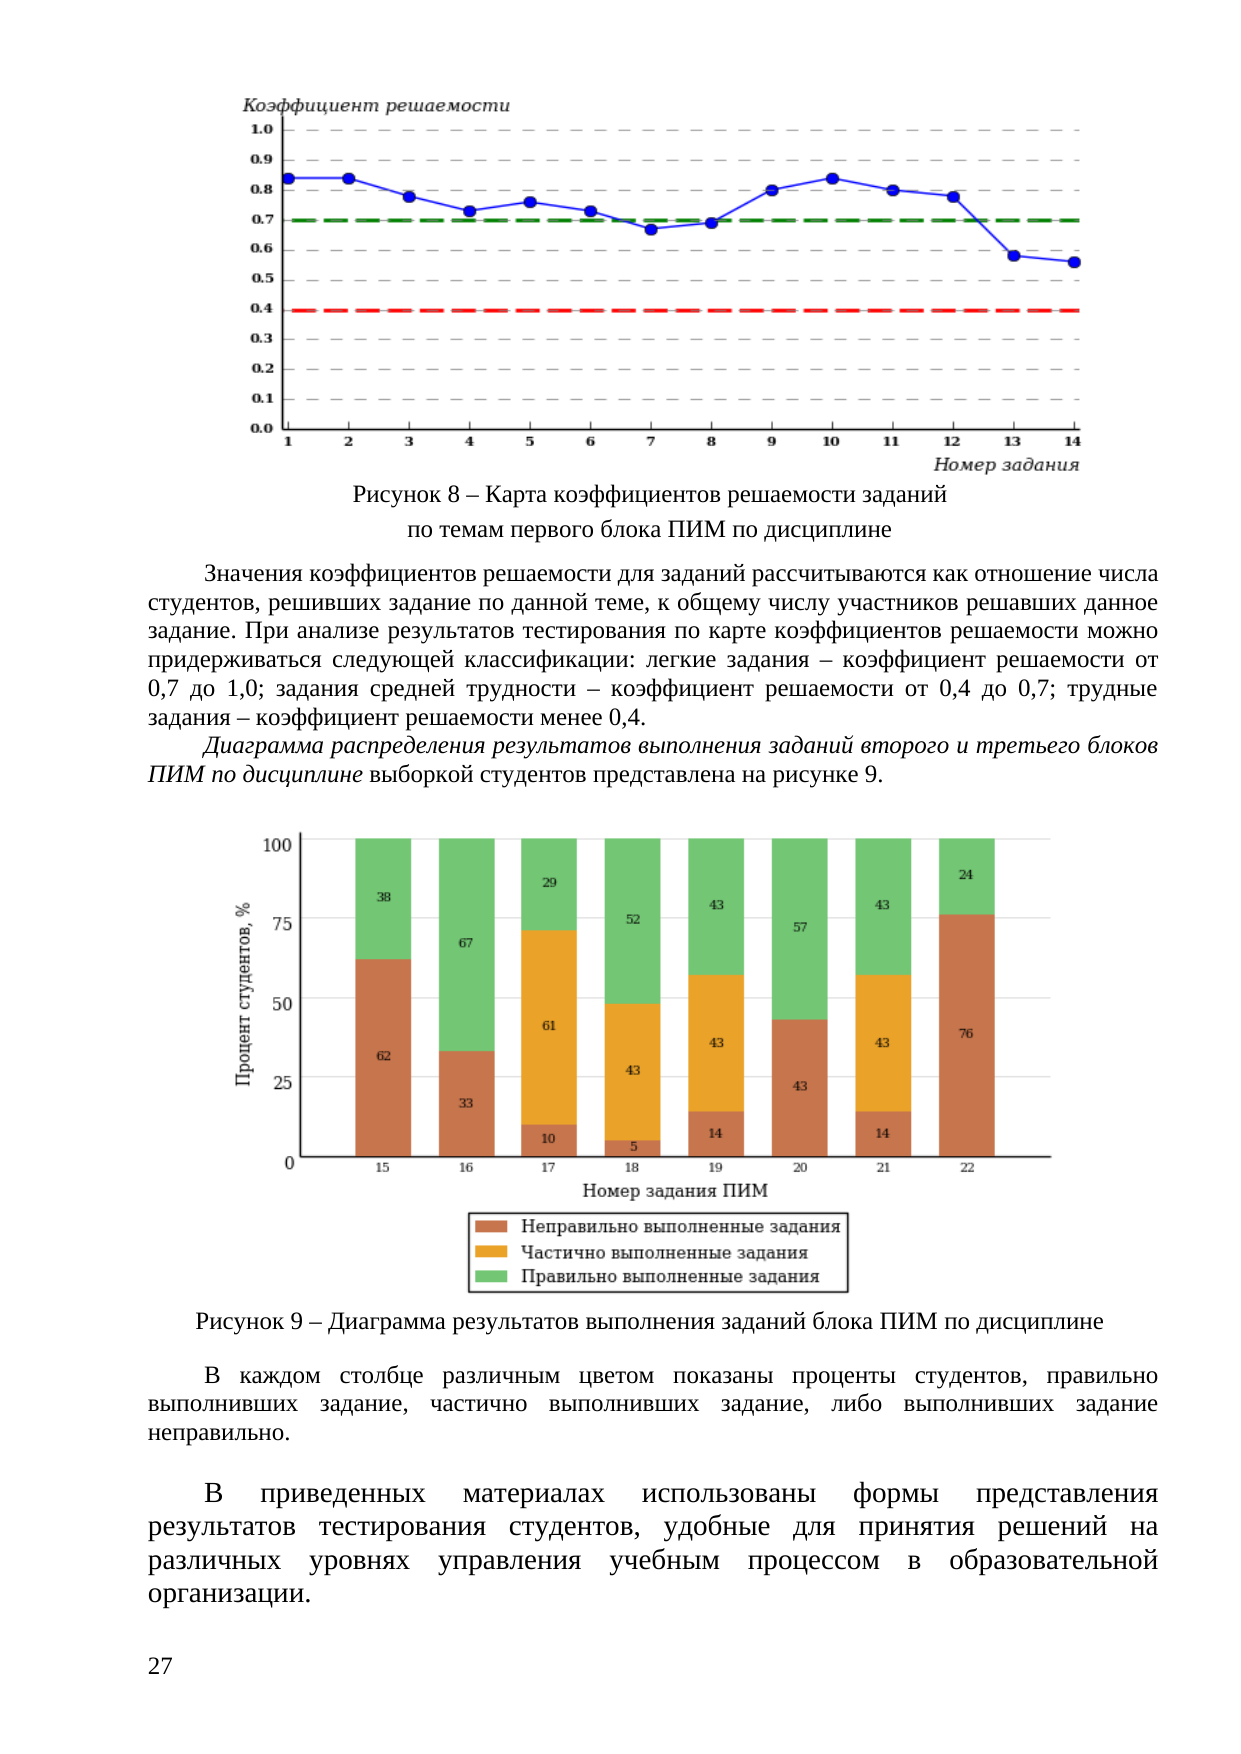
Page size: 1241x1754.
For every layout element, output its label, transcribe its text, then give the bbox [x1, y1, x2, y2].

text Рисунок 9 – Диаграмма результатов выполнения заданий блока ПИМ по дисциплине [148, 1306, 1152, 1335]
text В приведенных материалах использованы формы представления результатов тестирования студентов, удобные для принятия решений на различных уровнях управления учебным процессом в образовательной организации. [148, 1475, 1159, 1609]
text Значения коэффициентов решаемости для заданий рассчитываются как отношение числа студентов, решивших задание по данной теме, к общему числу участников решавших данное задание. При анализе результатов тестирования по карте коэффициентов решаемости можно придерживаться следующей классификации: легкие задания – коэффициент решаемости от 0,7 до 1,0; задания средней трудности – коэффициент решаемости от 0,4 до 0,7; трудные задания – коэффициент решаемости менее 0,4. [148, 558, 1159, 731]
picture [200, 88, 1107, 480]
picture [233, 807, 1066, 1306]
text В каждом столбце различным цветом показаны проценты студентов, правильно выполнивших задание, частично выполнивших задание, либо выполнивших задание неправильно. [148, 1360, 1159, 1446]
text Рисунок 8 – Карта коэффициентов решаемости заданий по темам первого блока ПИМ по дисциплине [148, 479, 1152, 543]
text Диаграмма распределения результатов выполнения заданий второго и третьего блоков ПИМ по дисциплине выборкой студентов представлена на рисунке 9. [148, 731, 1159, 788]
